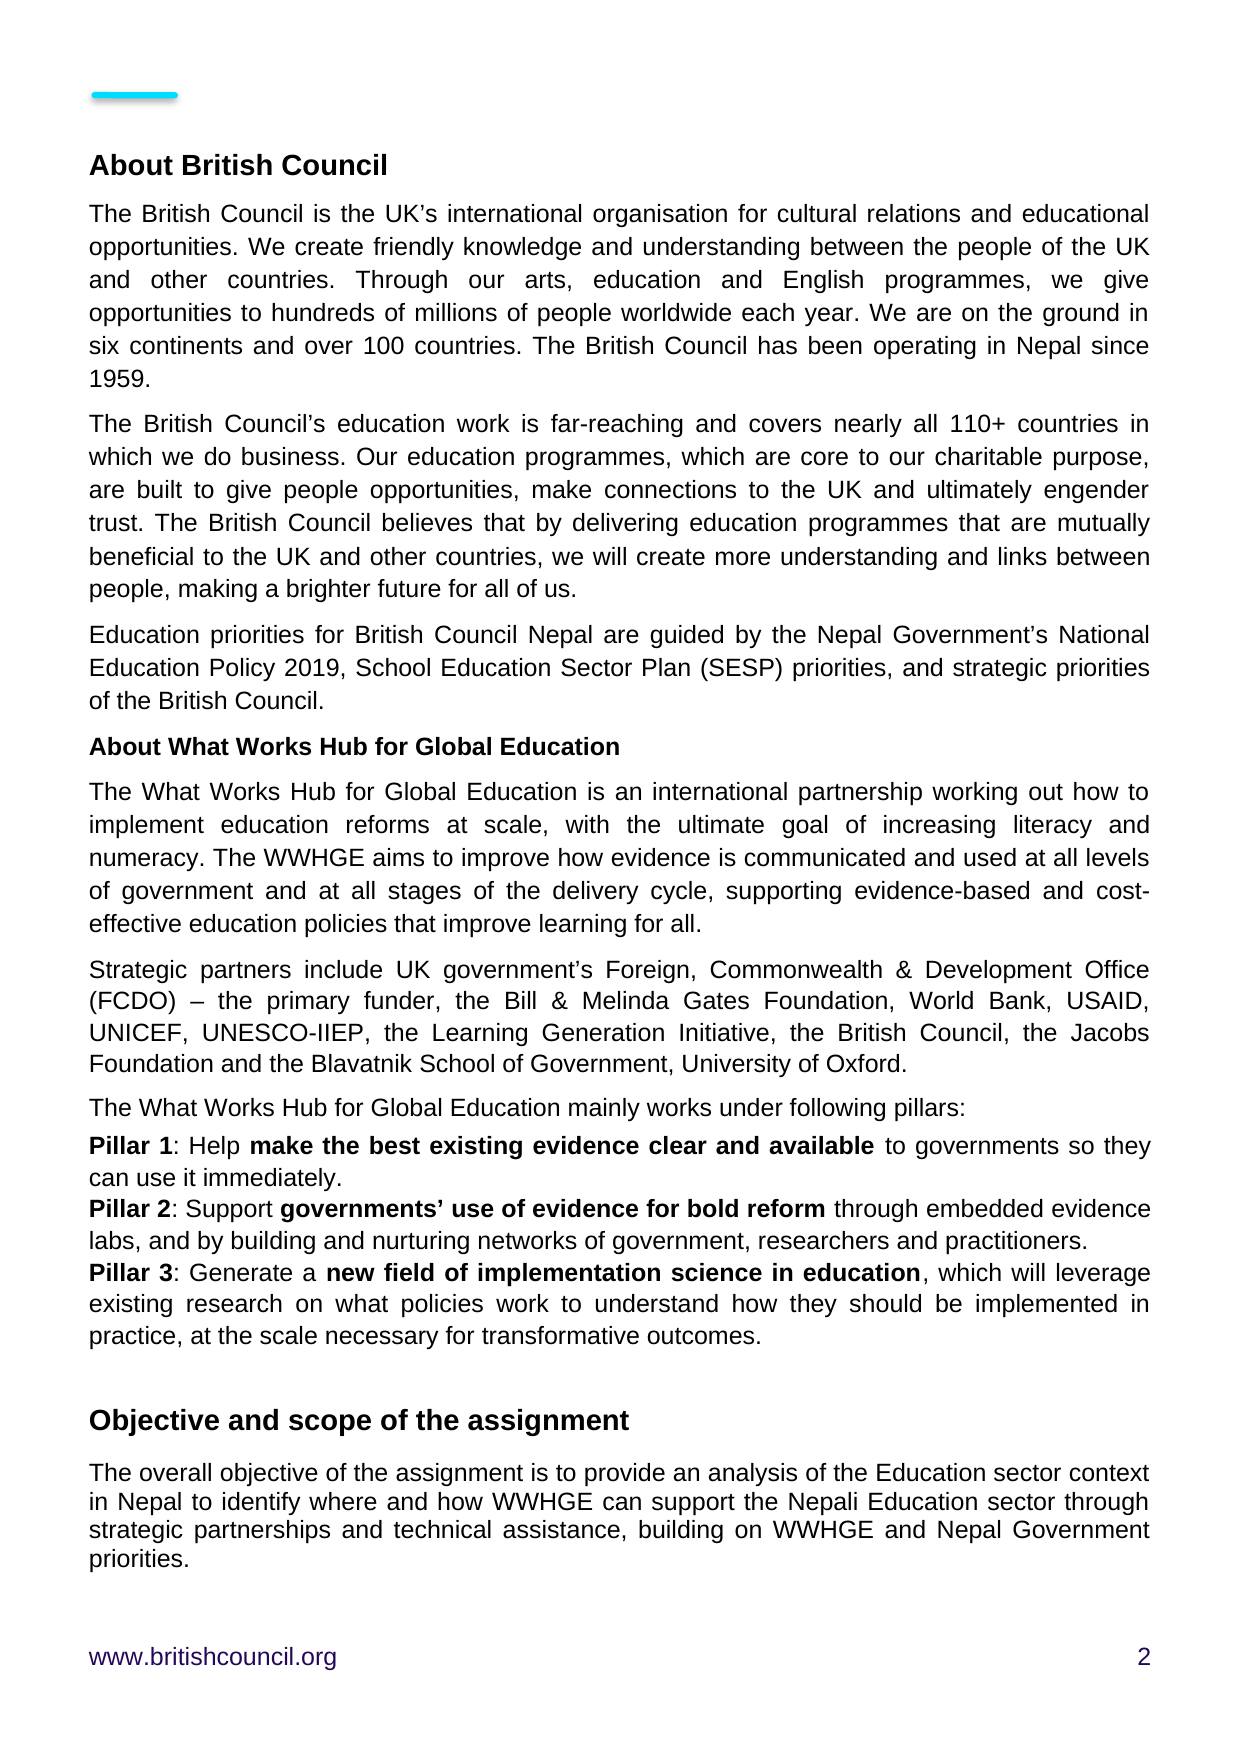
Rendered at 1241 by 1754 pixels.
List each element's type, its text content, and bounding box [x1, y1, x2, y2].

text The overall objective of the assignment is to provide an analysis of the Education sector context in Nepal to identify where and how WWHGE can support the Nepali Education sector through strategic partnerships and technical assistance, building on WWHGE and Nepal Government priorities. [89, 1458, 1152, 1573]
text Objective and scope of the assignment [89, 1402, 1152, 1436]
text Pillar 3: Generate a new field of implementation science in education, which will leverage existing research on what policies work to understand how they should be implemented in practice, at the scale necessary for transformative outcomes. [89, 1257, 1152, 1349]
text The British Council is the UK’s international organisation for cultural relations and educational opportunities. We create friendly knowledge and understanding between the people of the UK and other countries. Through our arts, education and English programmes, we give opportunities to hundreds of millions of people worldwide each year. We are on the ground in six continents and over 100 countries. The British Council has been operating in Nepal since 1959. [89, 199, 1152, 393]
text About What Works Hub for Global Education [89, 732, 1152, 760]
text The What Works Hub for Global Education mainly works under following pillars: [89, 1093, 1152, 1122]
text Strategic partners include UK government’s Foreign, Commonwealth & Development Office (FCDO) – the primary funder, the Bill & Melinda Gates Foundation, World Bank, USAID, UNICEF, UNESCO-IIEP, the Learning Generation Initiative, the British Council, the Jacobs Foundation and the Blavatnik School of Government, University of Oxford. [89, 955, 1152, 1078]
text Education priorities for British Council Nepal are guided by the Nepal Government’s National Education Policy 2019, School Education Sector Plan (SESP) priorities, and strategic priorities of the British Council. [89, 620, 1152, 715]
text Pillar 1: Help make the best existing evidence clear and available to governments so they can use it immediately. [89, 1131, 1152, 1192]
text The What Works Hub for Global Education is an international partnership working out how to implement education reforms at scale, with the ultimate goal of increasing literacy and numeracy. The WWHGE aims to improve how evidence is communicated and used at all levels of government and at all stages of the delivery cycle, supporting evidence-based and cost-effective education policies that improve learning for all. [89, 777, 1152, 938]
text The British Council’s education work is far-reaching and covers nearly all 110+ countries in which we do business. Our education programmes, which are core to our charitable purpose, are built to give people opportunities, make connections to the UK and ultimately engender trust. The British Council believes that by delivering education programmes that are mutually beneficial to the UK and other countries, we will create more understanding and links between people, making a brighter future for all of us. [89, 409, 1152, 603]
text Pillar 2: Support governments’ use of evidence for bold reform through embedded evidence labs, and by building and nurturing networks of government, researchers and practitioners. [89, 1194, 1152, 1255]
text About British Council [89, 148, 1152, 181]
